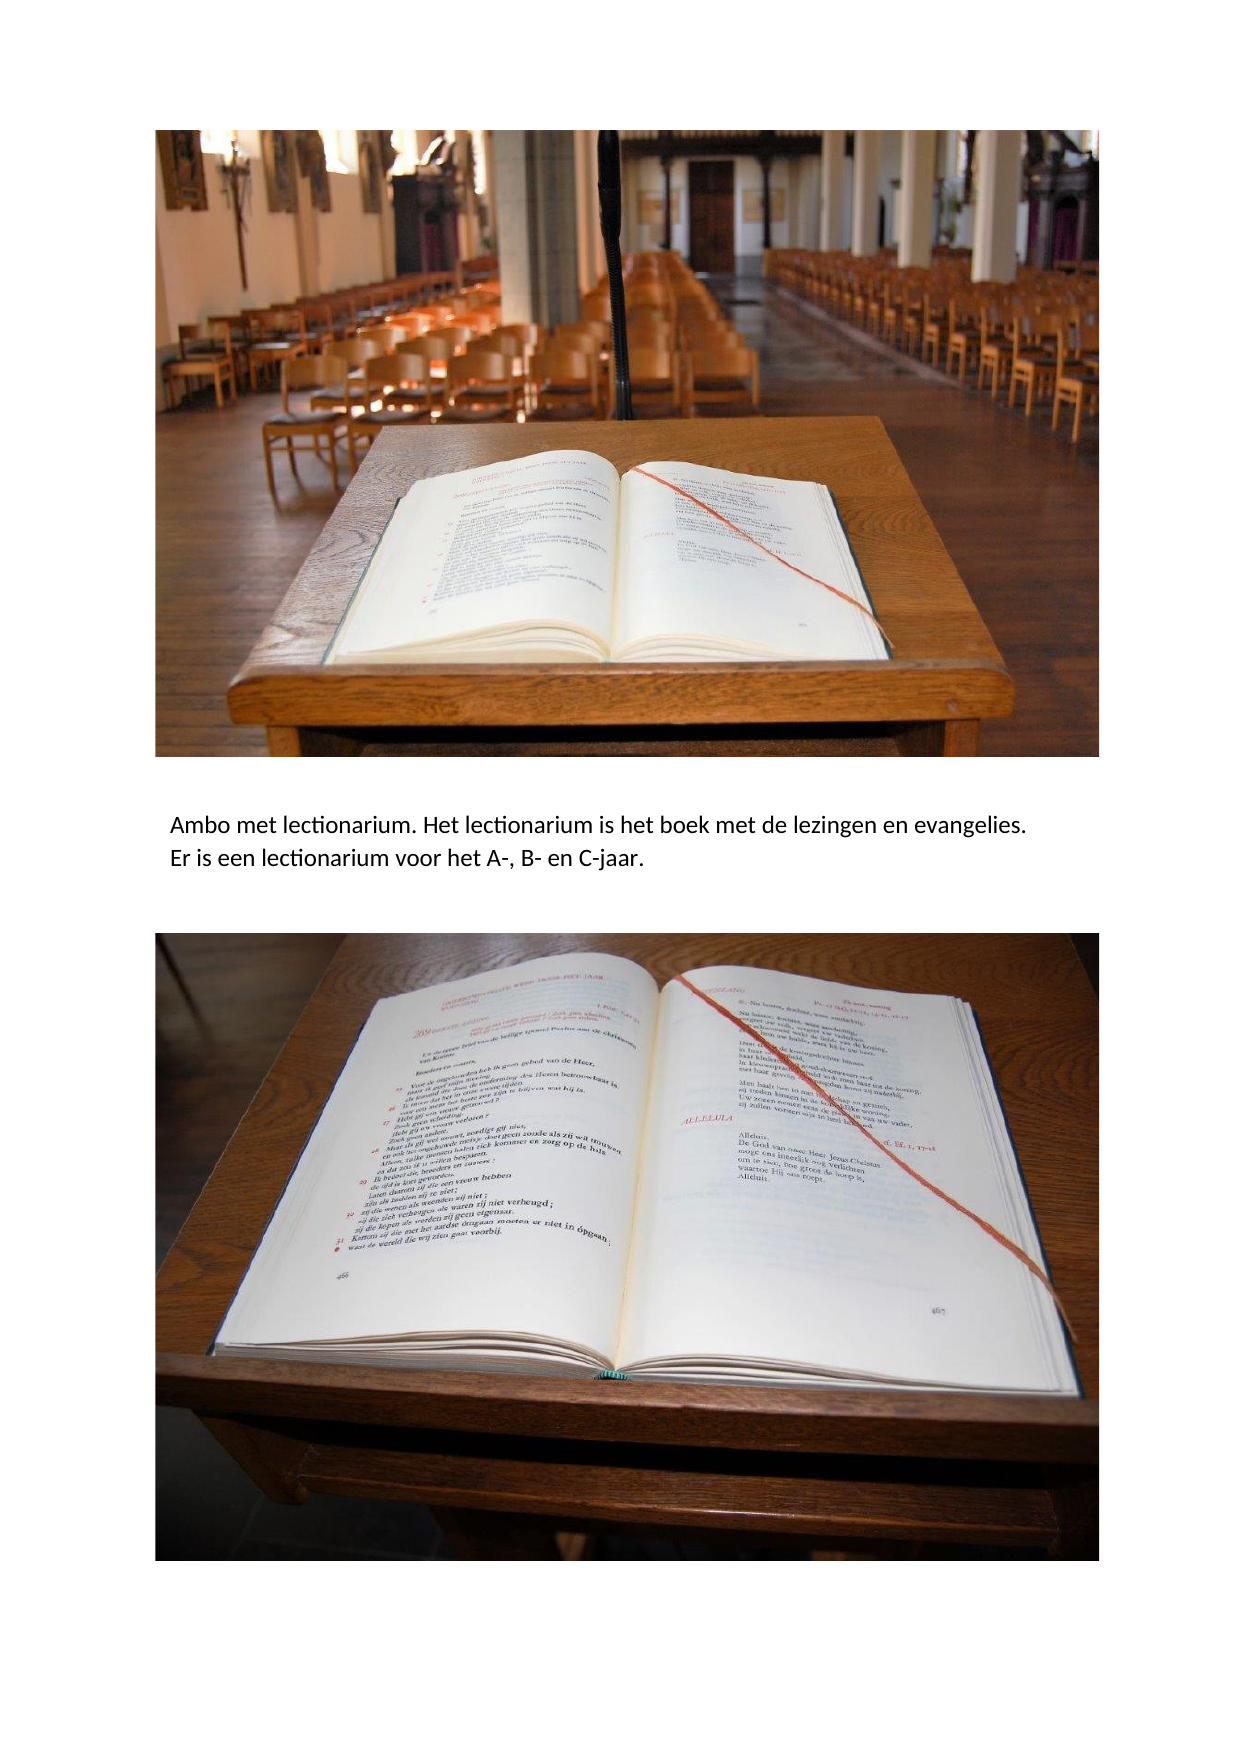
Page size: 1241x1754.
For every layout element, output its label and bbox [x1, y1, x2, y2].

picture [155, 130, 1100, 757]
picture [155, 933, 1100, 1561]
